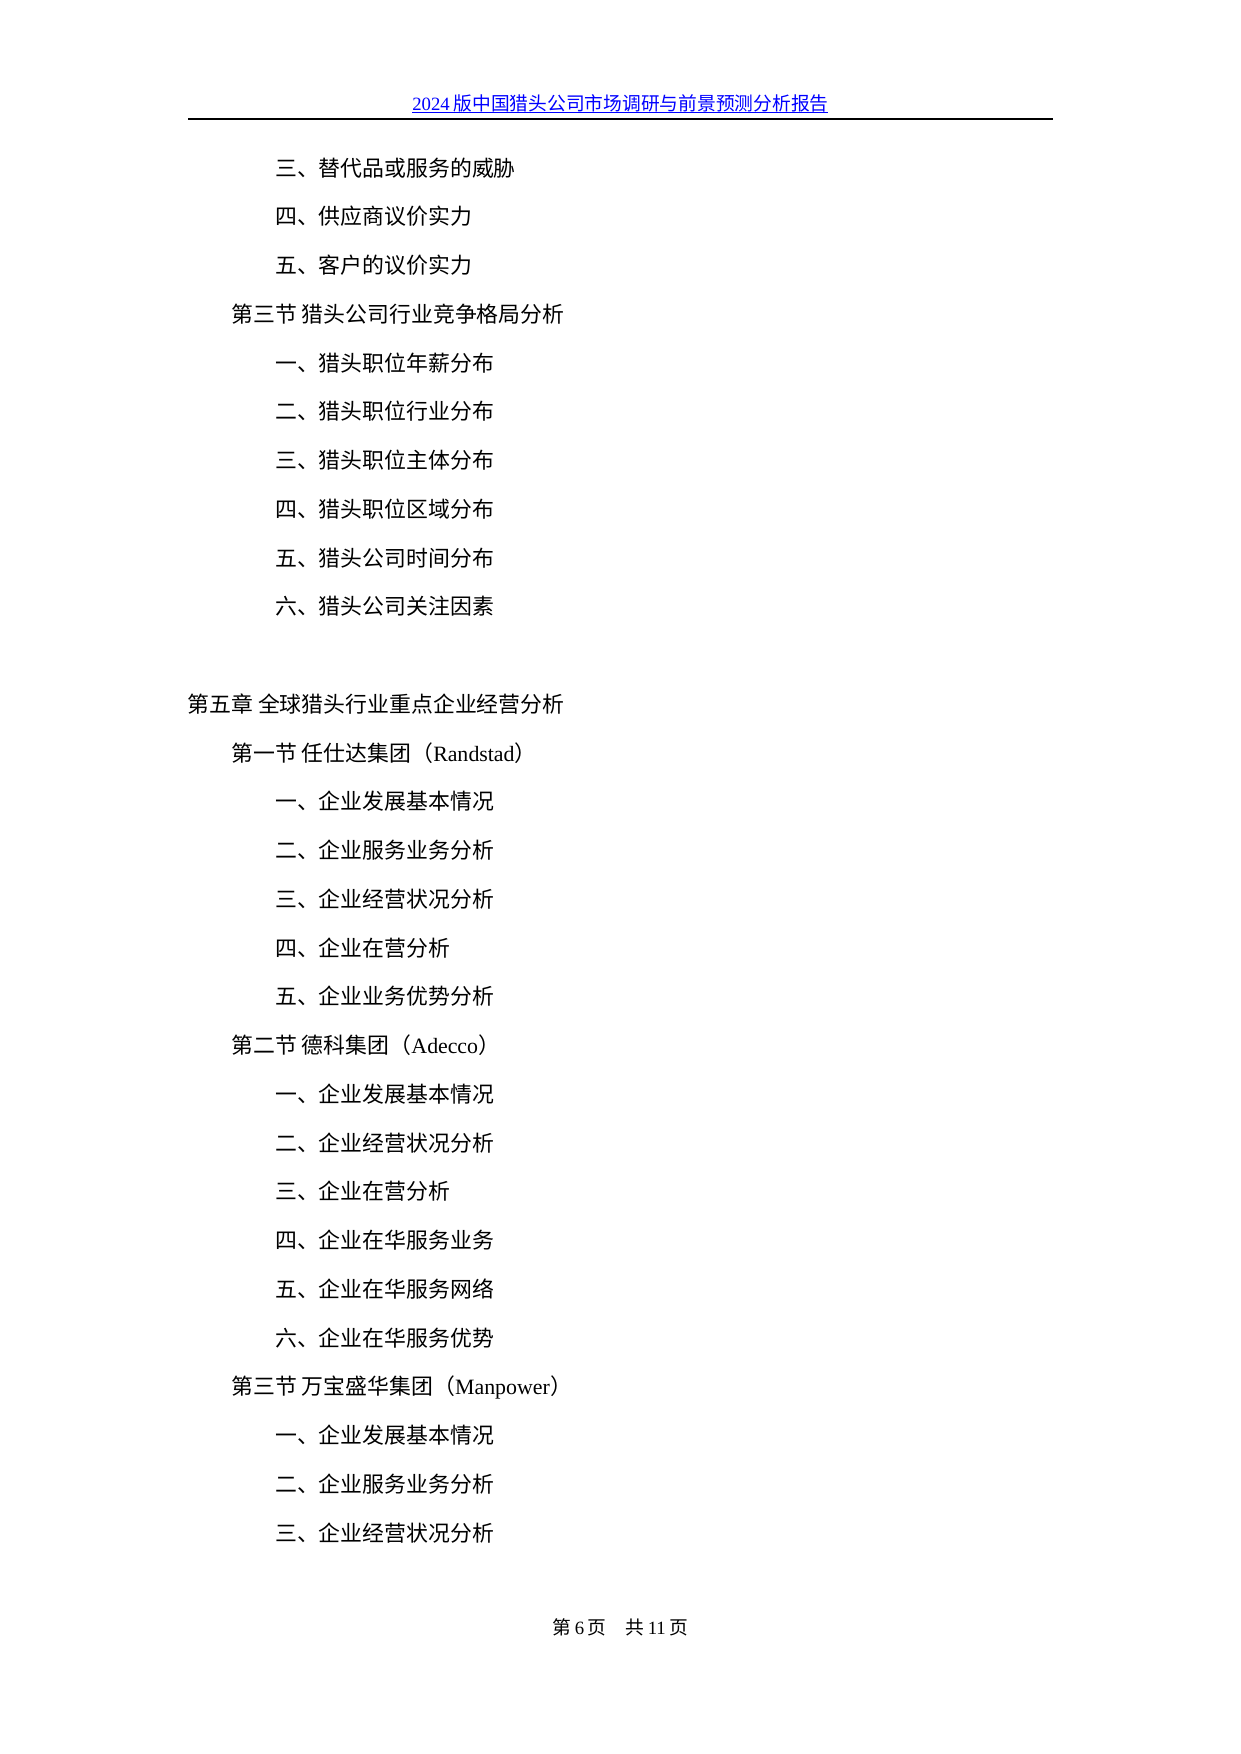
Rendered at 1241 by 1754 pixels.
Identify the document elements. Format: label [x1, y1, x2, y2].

text [187, 150, 1053, 1548]
